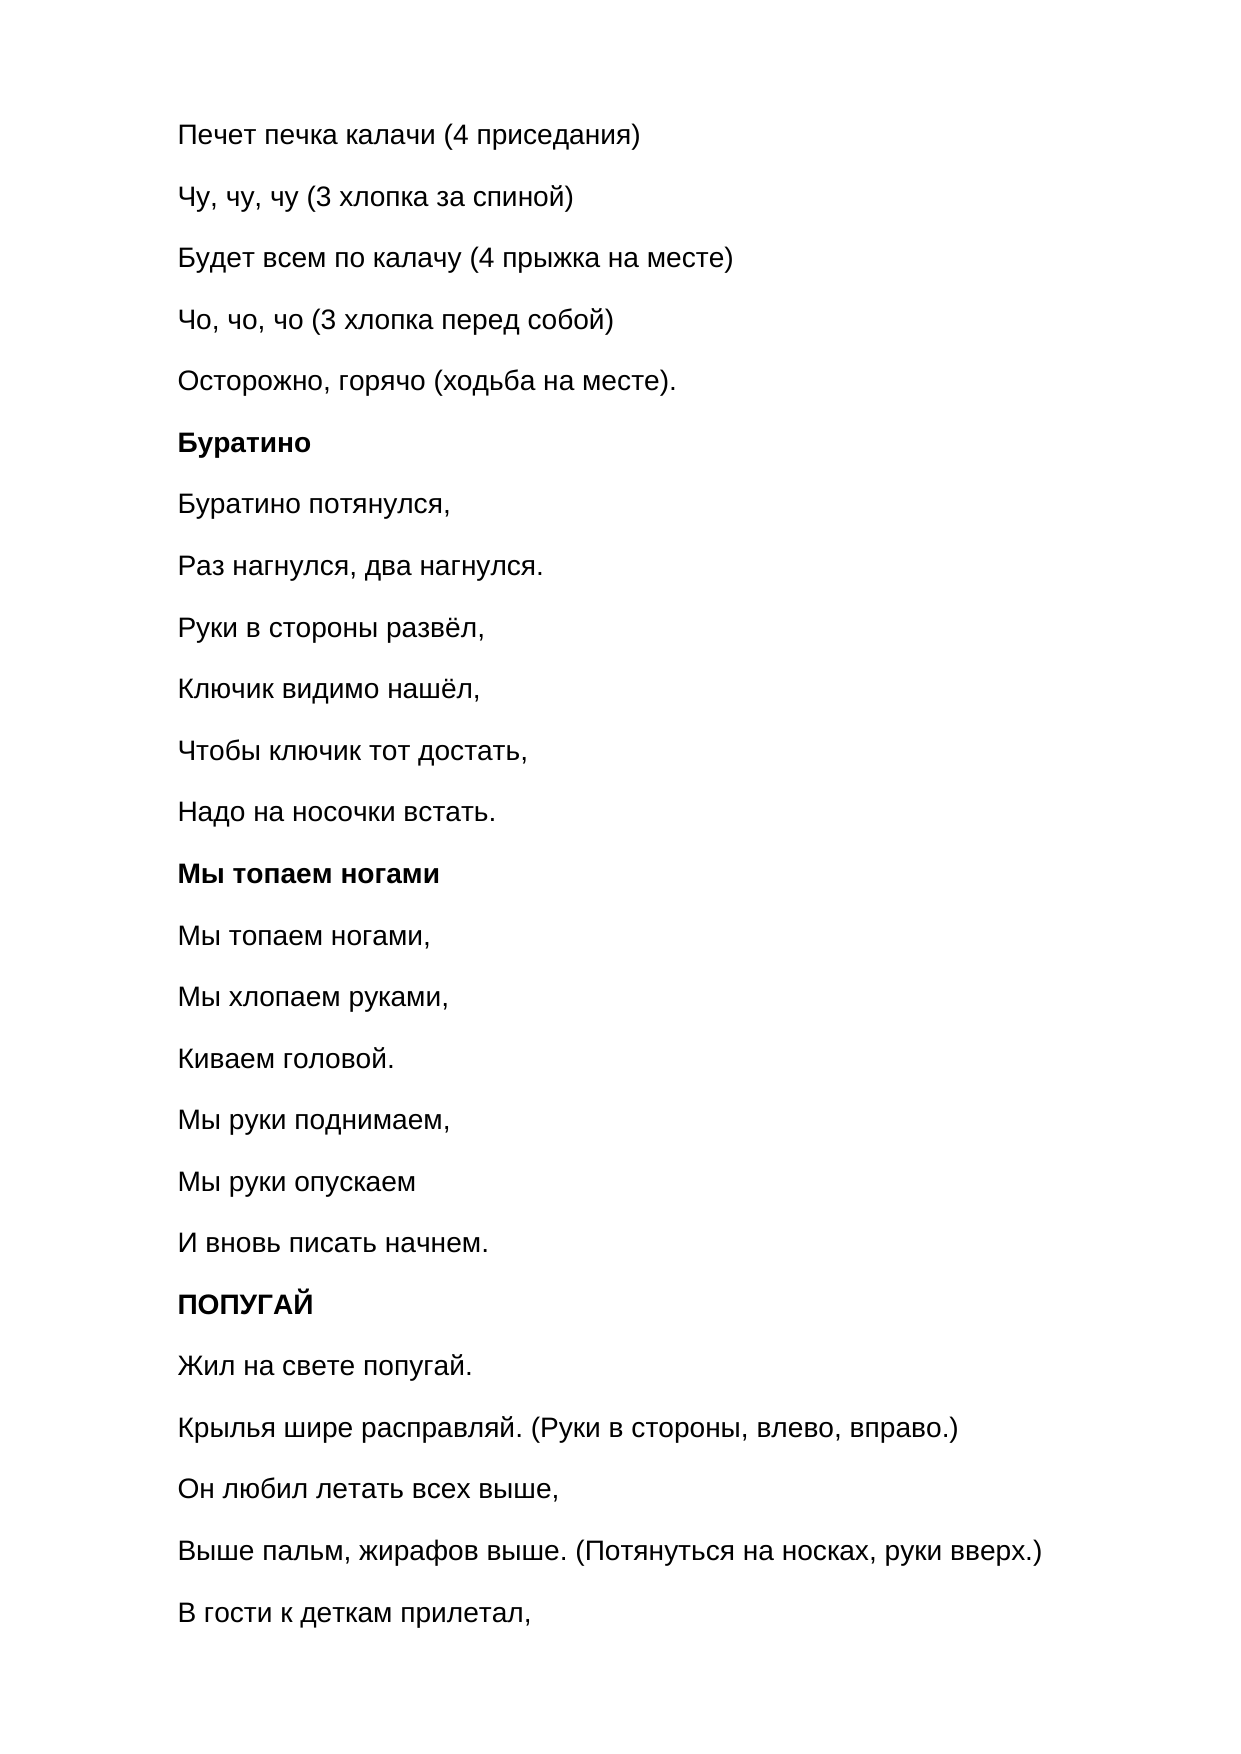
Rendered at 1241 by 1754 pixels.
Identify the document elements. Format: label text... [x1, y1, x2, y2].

text Ключик видимо нашёл, [177, 980, 1152, 1012]
text Мы топаем ногами [177, 1165, 1152, 1197]
text Раз нагнулся, два нагнулся. [177, 857, 1152, 889]
text Чо, чо, чо (3 хлопка перед собой) [177, 611, 1152, 643]
text Буратино потянулся, [177, 795, 1152, 828]
text Ча, ча, ча [177, 180, 1152, 212]
text Мы руки поднимаем, [177, 1411, 1152, 1443]
text Руки в стороны развёл, [177, 918, 1152, 951]
text Мы топаем ногами, [177, 1226, 1152, 1259]
text Чи, чи, чи (3 хлопка над головой) [177, 364, 1152, 397]
text Надо на носочки встать. [177, 1103, 1152, 1136]
text Мы хлопаем руками, [177, 1288, 1152, 1320]
text Ча, ча, ча (3 хлопка по бедрам) [177, 241, 1152, 274]
text Печка очень горяча (4 прыжка на двух ногах) [177, 303, 1152, 335]
text Киваем головой. [177, 1349, 1152, 1382]
text Чу, чу, чу (3 хлопка за спиной) [177, 487, 1152, 520]
text Словно мой упругий мяч. [177, 118, 1152, 151]
text Будет всем по калачу (4 прыжка на месте) [177, 549, 1152, 581]
text Буратино [177, 734, 1152, 766]
text Мы руки опускаем [177, 1472, 1152, 1505]
text И вновь писать начнем. [177, 1534, 1152, 1566]
text Печет печка калачи (4 приседания) [177, 426, 1152, 458]
text Чтобы ключик тот достать, [177, 1042, 1152, 1074]
text ПОПУГАЙ [177, 1596, 1152, 1628]
text Осторожно, горячо (ходьба на месте). [177, 672, 1152, 704]
